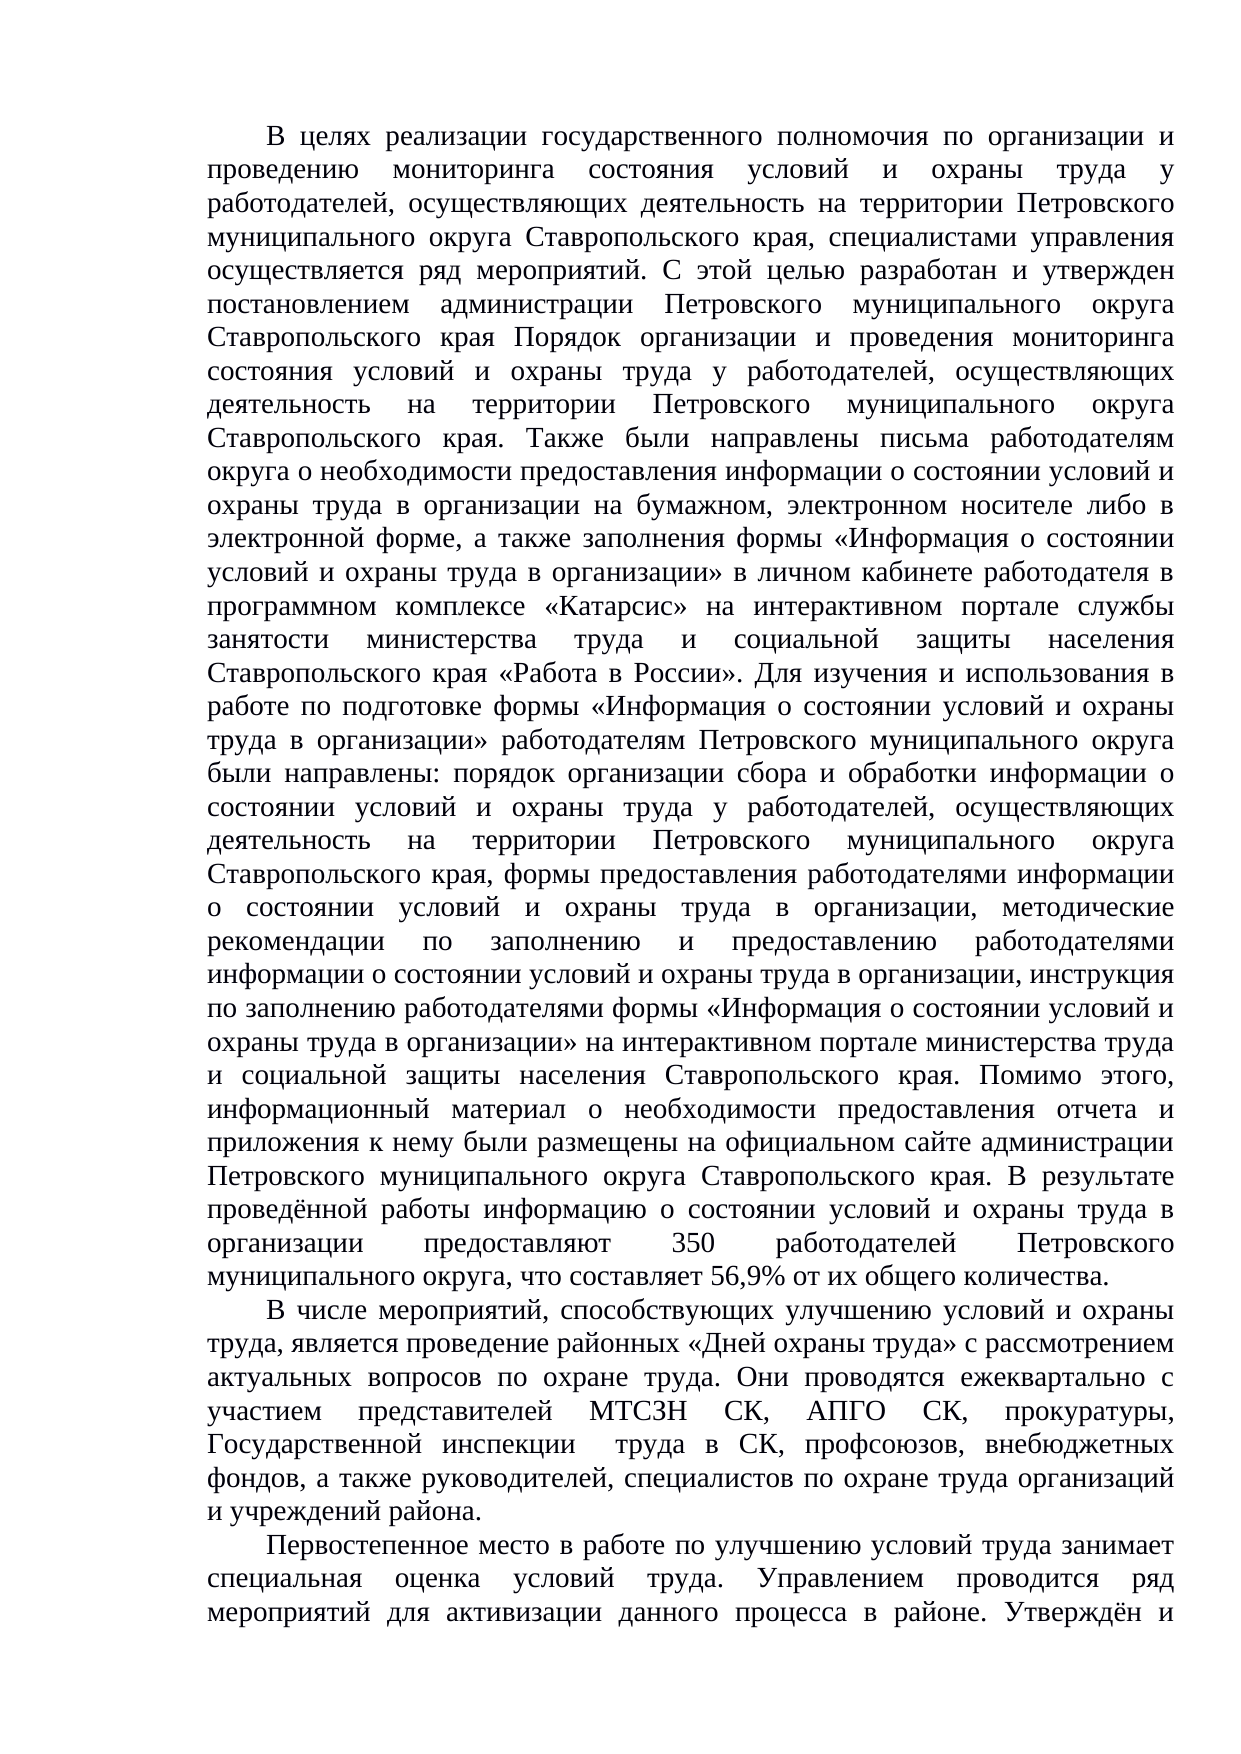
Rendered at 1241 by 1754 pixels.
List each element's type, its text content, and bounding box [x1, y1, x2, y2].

text В целях реализации государственного полномочия по организации и проведению мониторинга состояния условий и охраны труда у работодателей, осуществляющих деятельность на территории Петровского муниципального округа Ставропольского края, специалистами управления осуществляется ряд мероприятий. С этой целью разработан и утвержден постановлением администрации Петровского муниципального округа Ставропольского края Порядок организации и проведения мониторинга состояния условий и охраны труда у работодателей, осуществляющих деятельность на территории Петровского муниципального округа Ставропольского края. Также были направлены письма работодателям округа о необходимости предоставления информации о состоянии условий и охраны труда в организации на бумажном, электронном носителе либо в электронной форме, а также заполнения формы «Информация о состоянии условий и охраны труда в организации» в личном кабинете работодателя в программном комплексе «Катарсис» на интерактивном портале службы занятости министерства труда и социальной защиты населения Ставропольского края «Работа в России». Для изучения и использования в работе по подготовке формы «Информация о состоянии условий и охраны труда в организации» работодателям Петровского муниципального округа были направлены: порядок организации сбора и обработки информации о состоянии условий и охраны труда у работодателей, осуществляющих деятельность на территории Петровского муниципального округа Ставропольского края, формы предоставления работодателями информации о состоянии условий и охраны труда в организации, методические рекомендации по заполнению и предоставлению работодателями информации о состоянии условий и охраны труда в организации, инструкция по заполнению работодателями формы «Информация о состоянии условий и охраны труда в организации» на интерактивном портале министерства труда и социальной защиты населения Ставропольского края. Помимо этого, информационный материал о необходимости предоставления отчета и приложения к нему были размещены на официальном сайте администрации Петровского муниципального округа Ставропольского края. В результате проведённой работы информацию о состоянии условий и охраны труда в организации предоставляют 350 работодателей Петровского муниципального округа, что составляет 56,9% от их общего количества. [207, 118, 1175, 1292]
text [207, 1527, 1175, 1627]
text В числе мероприятий, способствующих улучшению условий и охраны труда, является проведение районных «Дней охраны труда» с рассмотрением актуальных вопросов по охране труда. Они проводятся ежеквартально с участием представителей МТСЗН СК, АПГО СК, прокуратуры, Государственной инспекции труда в СК, профсоюзов, внебюджетных фондов, а также руководителей, специалистов по охране труда организаций и учреждений района. [207, 1292, 1175, 1527]
